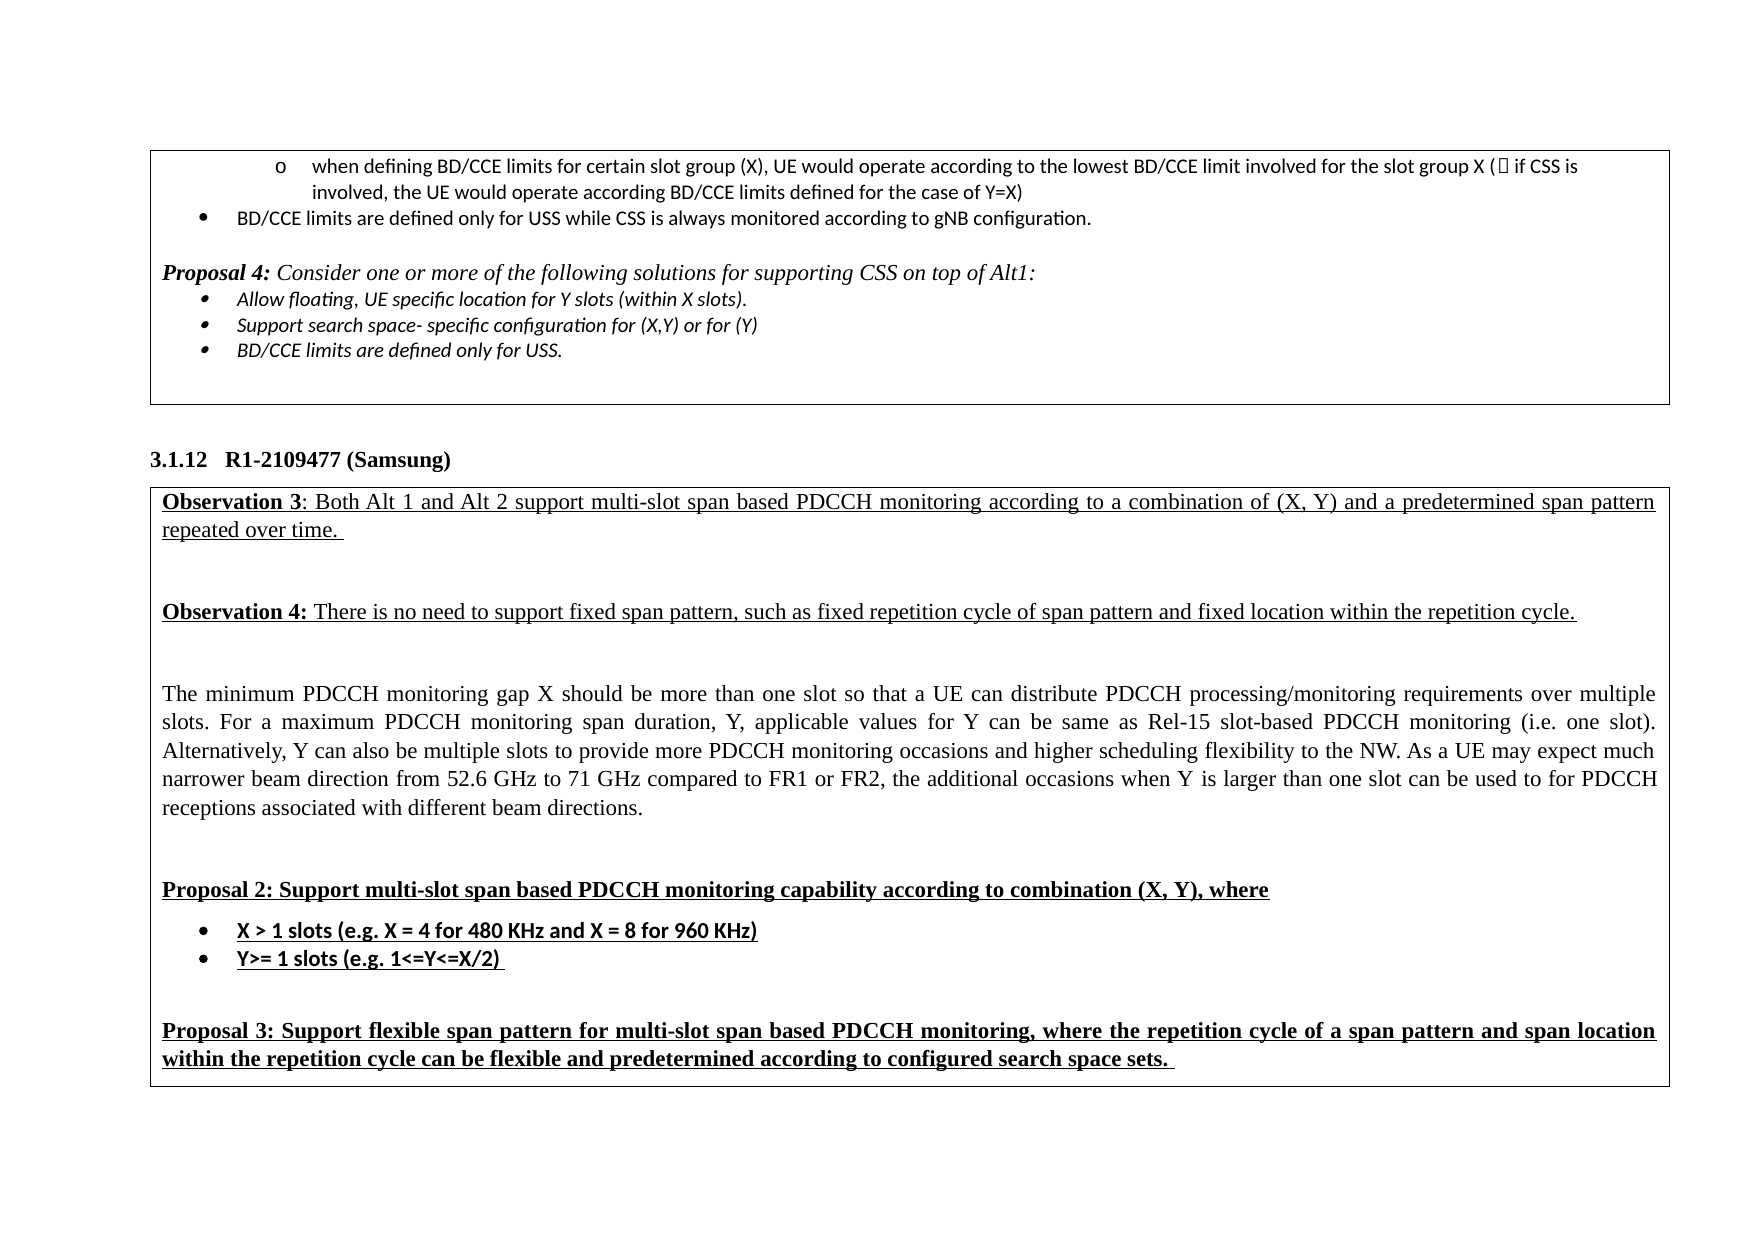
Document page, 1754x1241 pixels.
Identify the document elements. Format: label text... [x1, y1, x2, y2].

subtitle R1-2109477 (Samsung) [150, 446, 1604, 472]
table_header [151, 488, 1669, 1086]
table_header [151, 151, 1669, 404]
